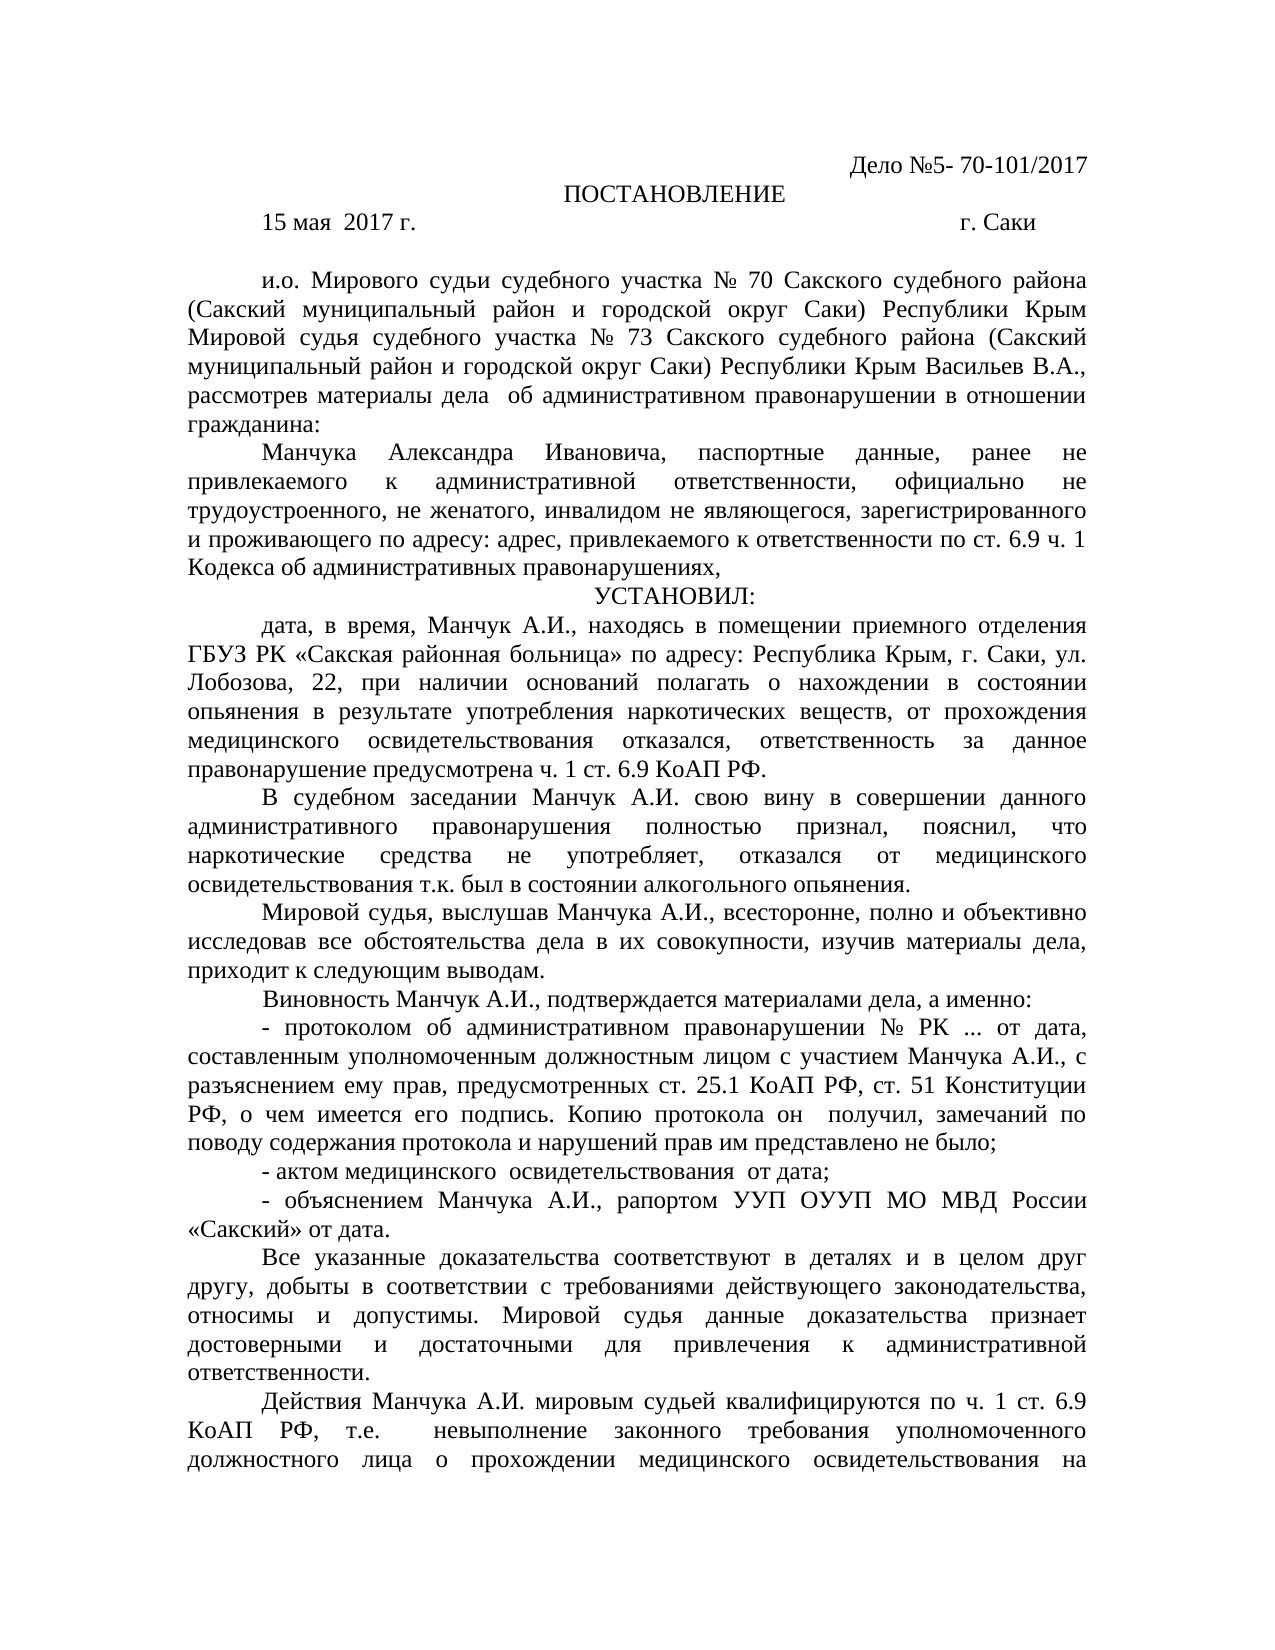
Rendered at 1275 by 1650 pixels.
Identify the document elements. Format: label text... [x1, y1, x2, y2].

text и.о. Мирового судьи судебного участка № 70 Сакского судебного района (Сакский муниципальный район и городской округ Саки) Республики Крым Мировой судья судебного участка № 73 Сакского судебного района (Сакский муниципальный район и городской округ Саки) Республики Крым Васильев В.А., рассмотрев материалы дела об административном правонарушении в отношении гражданина: [187, 265, 1087, 437]
text дата, в время, Манчук А.И., находясь в помещении приемного отделения ГБУЗ РК «Сакская районная больница» по адресу: Республика Крым, г. Саки, ул. Лобозова, 22, при наличии оснований полагать о нахождении в состоянии опьянения в результате употребления наркотических веществ, от прохождения медицинского освидетельствования отказался, ответственность за данное правонарушение предусмотрена ч. 1 ст. 6.9 КоАП РФ. [187, 610, 1087, 782]
text Виновность Манчук А.И., подтверждается материалами дела, а именно: [187, 984, 1087, 1012]
text - протоколом об административном правонарушении № РК ... от дата, составленным уполномоченным должностным лицом с участием Манчука А.И., с разъяснением ему прав, предусмотренных ст. 25.1 КоАП РФ, ст. 51 Конституции РФ, о чем имеется его подпись. Копию протокола он получил, замечаний по поводу содержания протокола и нарушений прав им представлено не было; [187, 1012, 1087, 1156]
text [187, 1386, 1087, 1472]
text - актом медицинского освидетельствования от дата; [187, 1156, 1087, 1185]
text Мировой судья, выслушав Манчука А.И., всесторонне, полно и объективно исследовав все обстоятельства дела в их совокупности, изучив материалы дела, приходит к следующим выводам. [187, 897, 1087, 984]
text 15 мая 2017 г. г. Саки [187, 207, 1087, 236]
text Манчука Александра Ивановича, паспортные данные, ранее не привлекаемого к административной ответственности, официально не трудоустроенного, не женатого, инвалидом не являющегося, зарегистрированного и проживающего по адресу: адрес, привлекаемого к ответственности по ст. 6.9 ч. 1 Кодекса об административных правонарушениях, [187, 437, 1087, 581]
text ПОСТАНОВЛЕНИЕ [187, 179, 1087, 207]
text В судебном заседании Манчук А.И. свою вину в совершении данного административного правонарушения полностью признал, пояснил, что наркотические средства не употребляет, отказался от медицинского освидетельствования т.к. был в состоянии алкогольного опьянения. [187, 782, 1087, 897]
text - объяснением Манчука А.И., рапортом УУП ОУУП МО МВД России «Сакский» от дата. [187, 1185, 1087, 1242]
text Все указанные доказательства соответствуют в деталях и в целом друг другу, добыты в соответствии с требованиями действующего законодательства, относимы и допустимы. Мировой судья данные доказательства признает достоверными и достаточными для привлечения к административной ответственности. [187, 1242, 1087, 1386]
text УСТАНОВИЛ: [187, 581, 1087, 610]
text Дело №5- 70-101/2017 [187, 150, 1087, 179]
